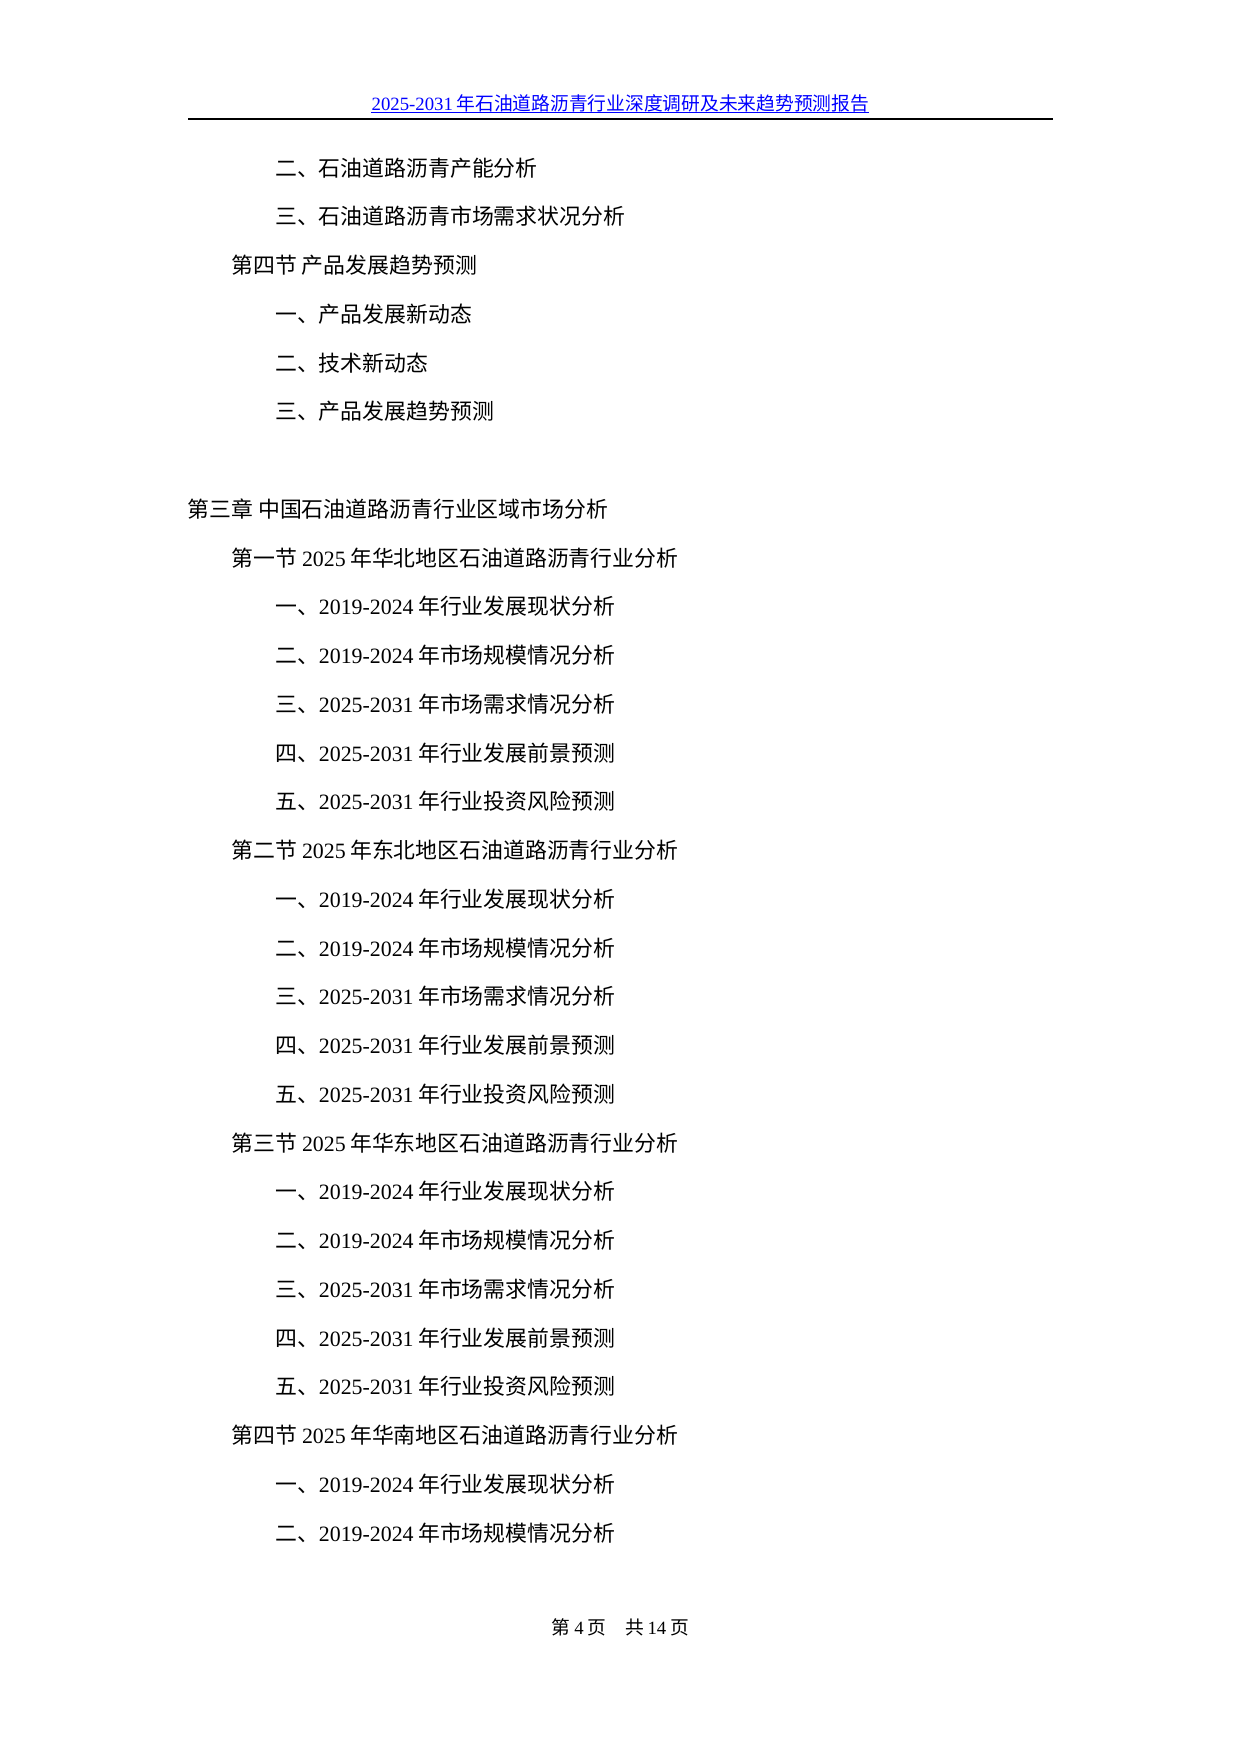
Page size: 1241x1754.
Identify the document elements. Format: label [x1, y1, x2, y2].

text [187, 150, 1053, 1548]
